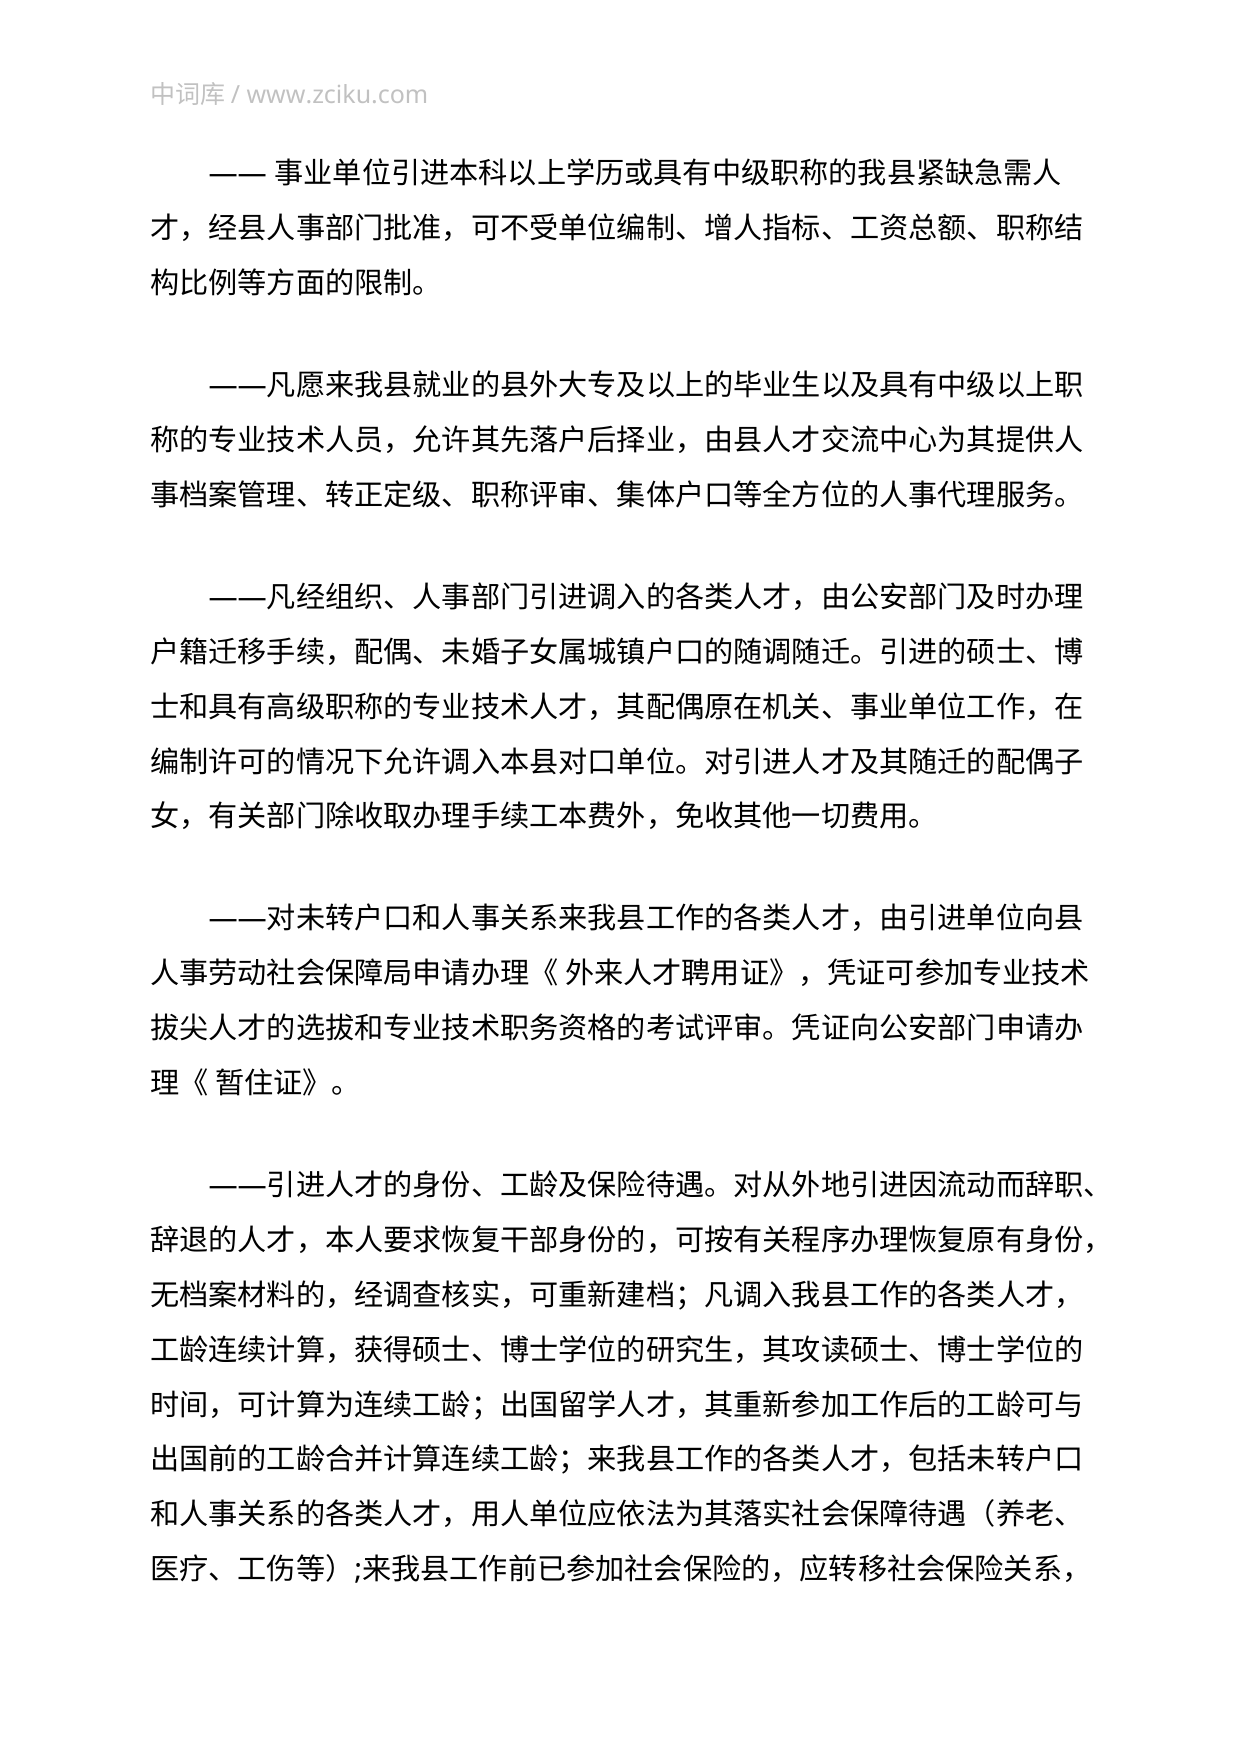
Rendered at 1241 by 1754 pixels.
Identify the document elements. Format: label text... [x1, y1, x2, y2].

text ——凡愿来我县就业的县外大专及以上的毕业生以及具有中级以上职称的专业技术人员，允许其先落户后择业，由县人才交流中心为其提供人事档案管理、转正定级、职称评审、集体户口等全方位的人事代理服务。 [150, 362, 1090, 514]
text ——凡经组织、人事部门引进调入的各类人才，由公安部门及时办理户籍迁移手续，配偶、未婚子女属城镇户口的随调随迁。引进的硕士、博士和具有高级职称的专业技术人才，其配偶原在机关、事业单位工作，在编制许可的情况下允许调入本县对口单位。对引进人才及其随迁的配偶子女，有关部门除收取办理手续工本费外，免收其他一切费用。 [150, 573, 1090, 835]
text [150, 1161, 1090, 1588]
text ——对未转户口和人事关系来我县工作的各类人才，由引进单位向县人事劳动社会保障局申请办理《 外来人才聘用证》，凭证可参加专业技术拔尖人才的选拔和专业技术职务资格的考试评审。凭证向公安部门申请办理《 暂住证》。 [150, 895, 1090, 1102]
text —— 事业单位引进本科以上学历或具有中级职称的我县紧缺急需人才，经县人事部门批准，可不受单位编制、增人指标、工资总额、职称结构比例等方面的限制。 [150, 150, 1090, 302]
